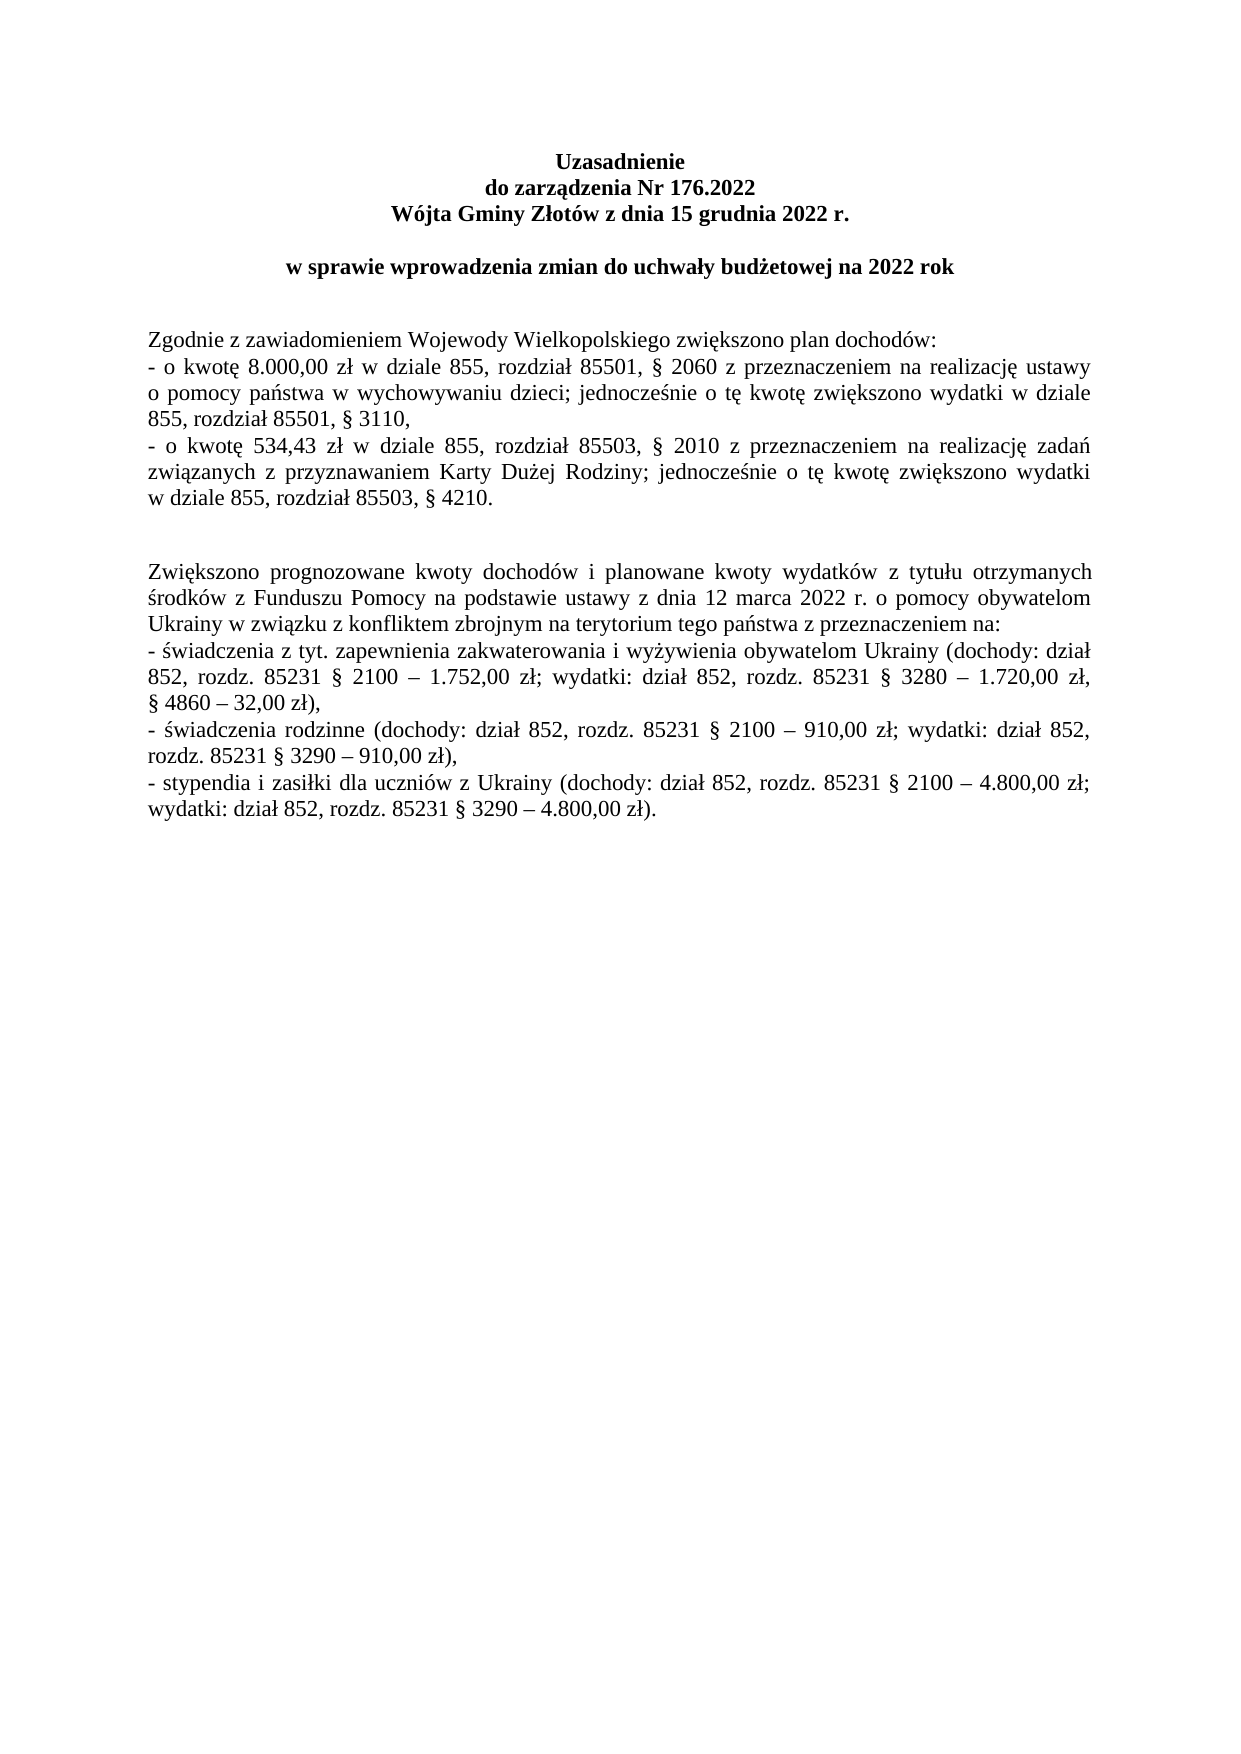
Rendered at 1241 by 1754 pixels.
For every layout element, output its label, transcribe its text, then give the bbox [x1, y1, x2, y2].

text Zgodnie z zawiadomieniem Wojewody Wielkopolskiego zwiększono plan dochodów: [148, 326, 1092, 353]
text - o kwotę 8.000,00 zł w dziale 855, rozdział 85501, § 2060 z przeznaczeniem na realizację ustawy o pomocy państwa w wychowywaniu dzieci; jednocześnie o tę kwotę zwiększono wydatki w dziale 855, rozdział 85501, § 3110, [148, 353, 1092, 432]
text w sprawie wprowadzenia zmian do uchwały budżetowej na 2022 rok [148, 253, 1092, 279]
text - świadczenia rodzinne (dochody: dział 852, rozdz. 85231 § 2100 – 910,00 zł; wydatki: dział 852, rozdz. 85231 § 3290 – 910,00 zł), [148, 716, 1092, 768]
text do zarządzenia Nr 176.2022 [148, 174, 1092, 200]
text - świadczenia z tyt. zapewnienia zakwaterowania i wyżywienia obywatelom Ukrainy (dochody: dział 852, rozdz. 85231 § 2100 – 1.752,00 zł; wydatki: dział 852, rozdz. 85231 § 3280 – 1.720,00 zł, § 4860 – 32,00 zł), [148, 637, 1092, 716]
text Uzasadnienie [148, 148, 1092, 174]
text Wójta Gminy Złotów z dnia 15 grudnia 2022 r. [148, 200, 1092, 227]
text - stypendia i zasiłki dla uczniów z Ukrainy (dochody: dział 852, rozdz. 85231 § 2100 – 4.800,00 zł; wydatki: dział 852, rozdz. 85231 § 3290 – 4.800,00 zł). [148, 768, 1092, 821]
text Zwiększono prognozowane kwoty dochodów i planowane kwoty wydatków z tytułu otrzymanych środków z Funduszu Pomocy na podstawie ustawy z dnia 12 marca 2022 r. o pomocy obywatelom Ukrainy w związku z konfliktem zbrojnym na terytorium tego państwa z przeznaczeniem na: [148, 558, 1092, 637]
text - o kwotę 534,43 zł w dziale 855, rozdział 85503, § 2010 z przeznaczeniem na realizację zadań związanych z przyznawaniem Karty Dużej Rodziny; jednocześnie o tę kwotę zwiększono wydatki w dziale 855, rozdział 85503, § 4210. [148, 432, 1092, 511]
